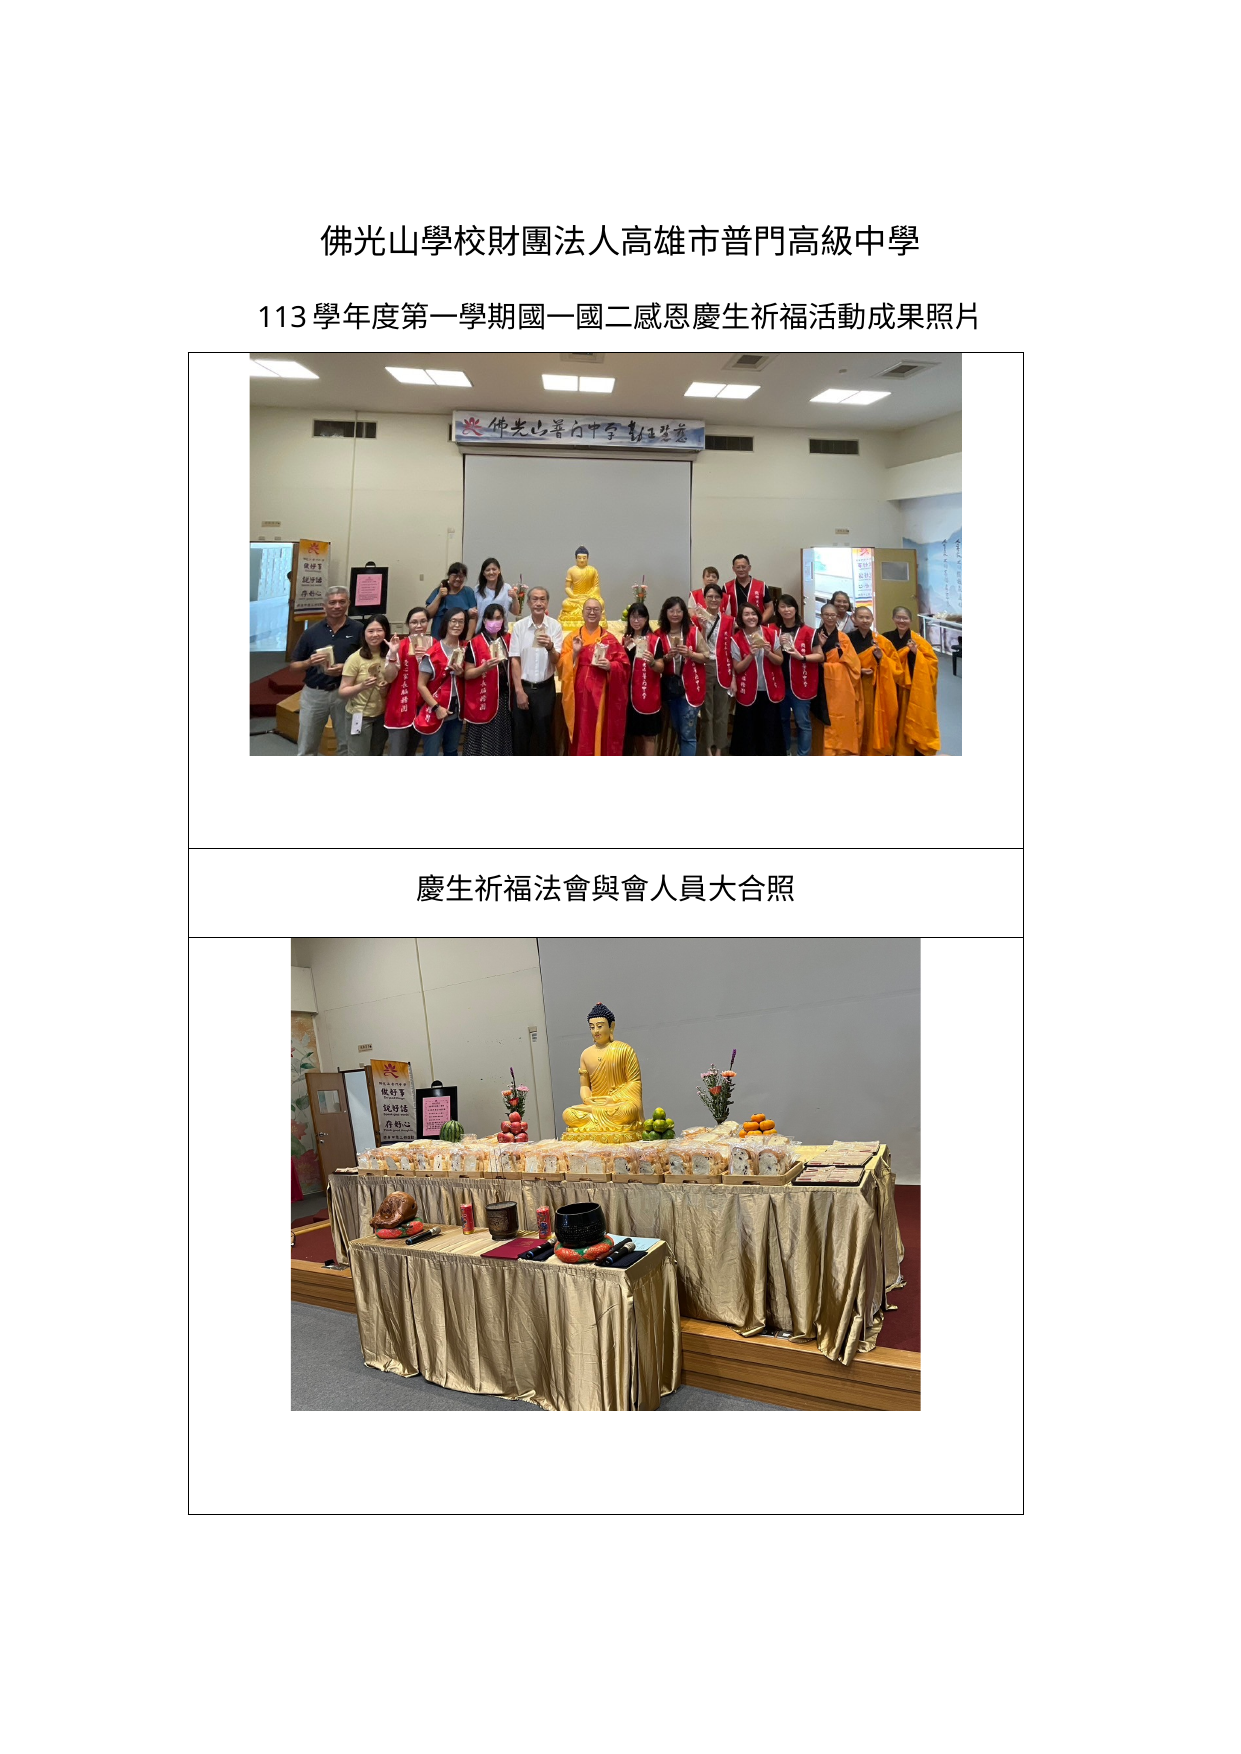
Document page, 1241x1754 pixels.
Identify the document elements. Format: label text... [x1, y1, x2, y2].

picture [290, 938, 921, 1411]
table_cell 慶生祈福法會與會人員大合照 [189, 849, 1023, 937]
table_header [189, 353, 1023, 848]
text 佛光山學校財團法人高雄市普門高級中學 [187, 202, 1053, 277]
text 113學年度第一學期國一國二感恩慶生祈福活動成果照片 [187, 277, 1053, 352]
table_cell [189, 938, 1023, 1513]
picture [249, 353, 962, 756]
